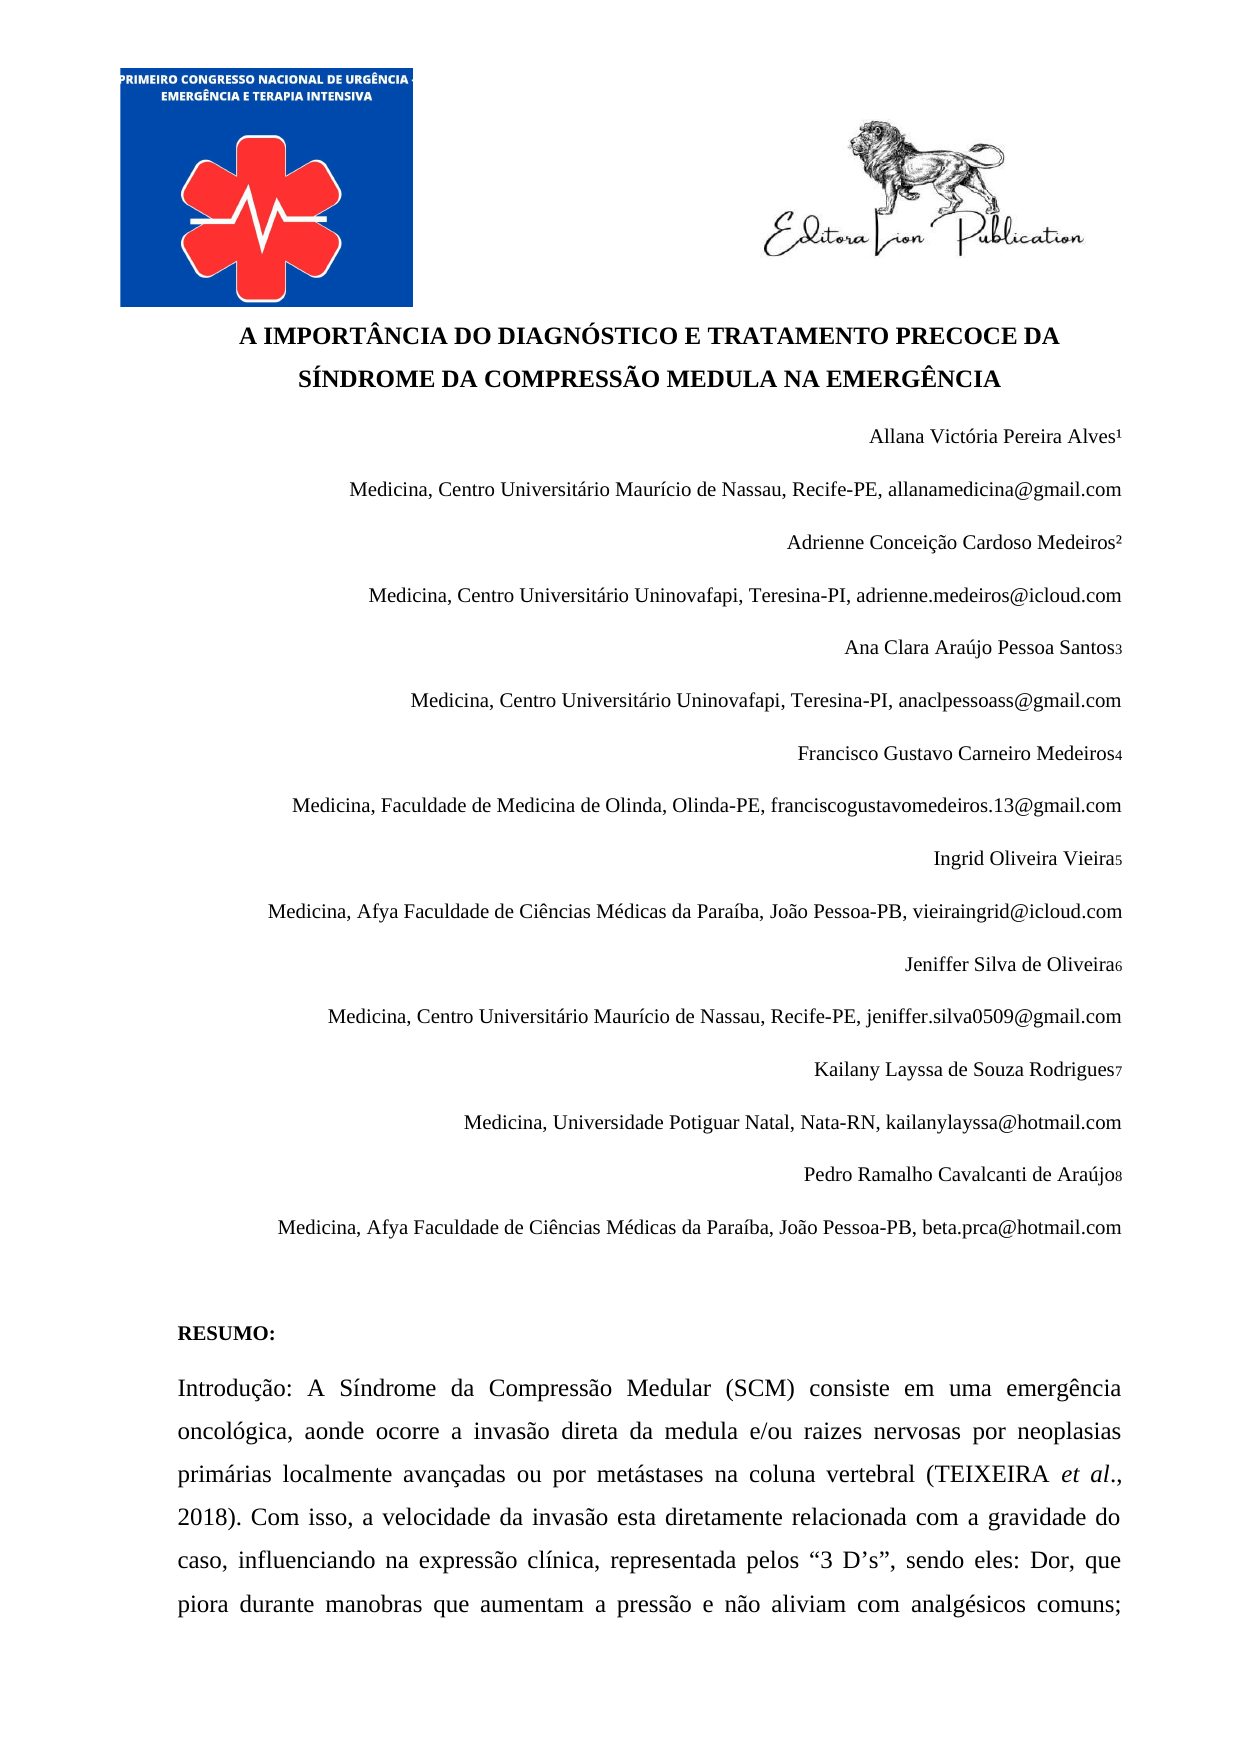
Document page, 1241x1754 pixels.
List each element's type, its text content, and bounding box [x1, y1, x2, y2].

text Medicina, Centro Universitário Uninovafapi, Teresina-PI, adrienne.medeiros@icloud.com [177, 582, 1122, 607]
text Medicina, Faculdade de Medicina de Olinda, Olinda-PE, franciscogustavomedeiros.13@gmail.com [177, 793, 1122, 817]
text Medicina, Centro Universitário Maurício de Nassau, Recife-PE, jeniffer.silva0509@gmail.com [177, 1004, 1122, 1028]
text RESUMO: [177, 1320, 1122, 1344]
text Jeniffer Silva de Oliveira6 [177, 951, 1122, 976]
text Allana Victória Pereira Alves¹ [177, 424, 1122, 448]
text Medicina, Centro Universitário Maurício de Nassau, Recife-PE, allanamedicina@gmail.com [177, 477, 1122, 501]
picture [741, 119, 1105, 177]
text Medicina, Afya Faculdade de Ciências Médicas da Paraíba, João Pessoa-PB, beta.prca@hotmail.com [177, 1215, 1122, 1239]
text Ana Clara Araújo Pessoa Santos3 [177, 635, 1122, 659]
text Pedro Ramalho Cavalcanti de Araújo8 [177, 1162, 1122, 1186]
text Adrienne Conceição Cardoso Medeiros² [177, 530, 1122, 554]
text Medicina, Centro Universitário Uninovafapi, Teresina-PI, anaclpessoass@gmail.com [177, 688, 1122, 712]
text Francisco Gustavo Carneiro Medeiros4 [177, 741, 1122, 765]
text Medicina, Afya Faculdade de Ciências Médicas da Paraíba, João Pessoa-PB, vieiraingrid@icloud.com [177, 899, 1122, 923]
text Kailany Layssa de Souza Rodrigues7 [177, 1057, 1122, 1081]
text Ingrid Oliveira Vieira5 [177, 846, 1122, 870]
text Medicina, Universidade Potiguar Natal, Nata-RN, kailanylayssa@hotmail.com [177, 1109, 1122, 1134]
picture [120, 68, 413, 307]
text A IMPORTÂNCIA DO DIAGNÓSTICO E TRATAMENTO PRECOCE DA SÍNDROME DA COMPRESSÃO MEDULA NA EMERGÊNCIA [177, 177, 1122, 393]
